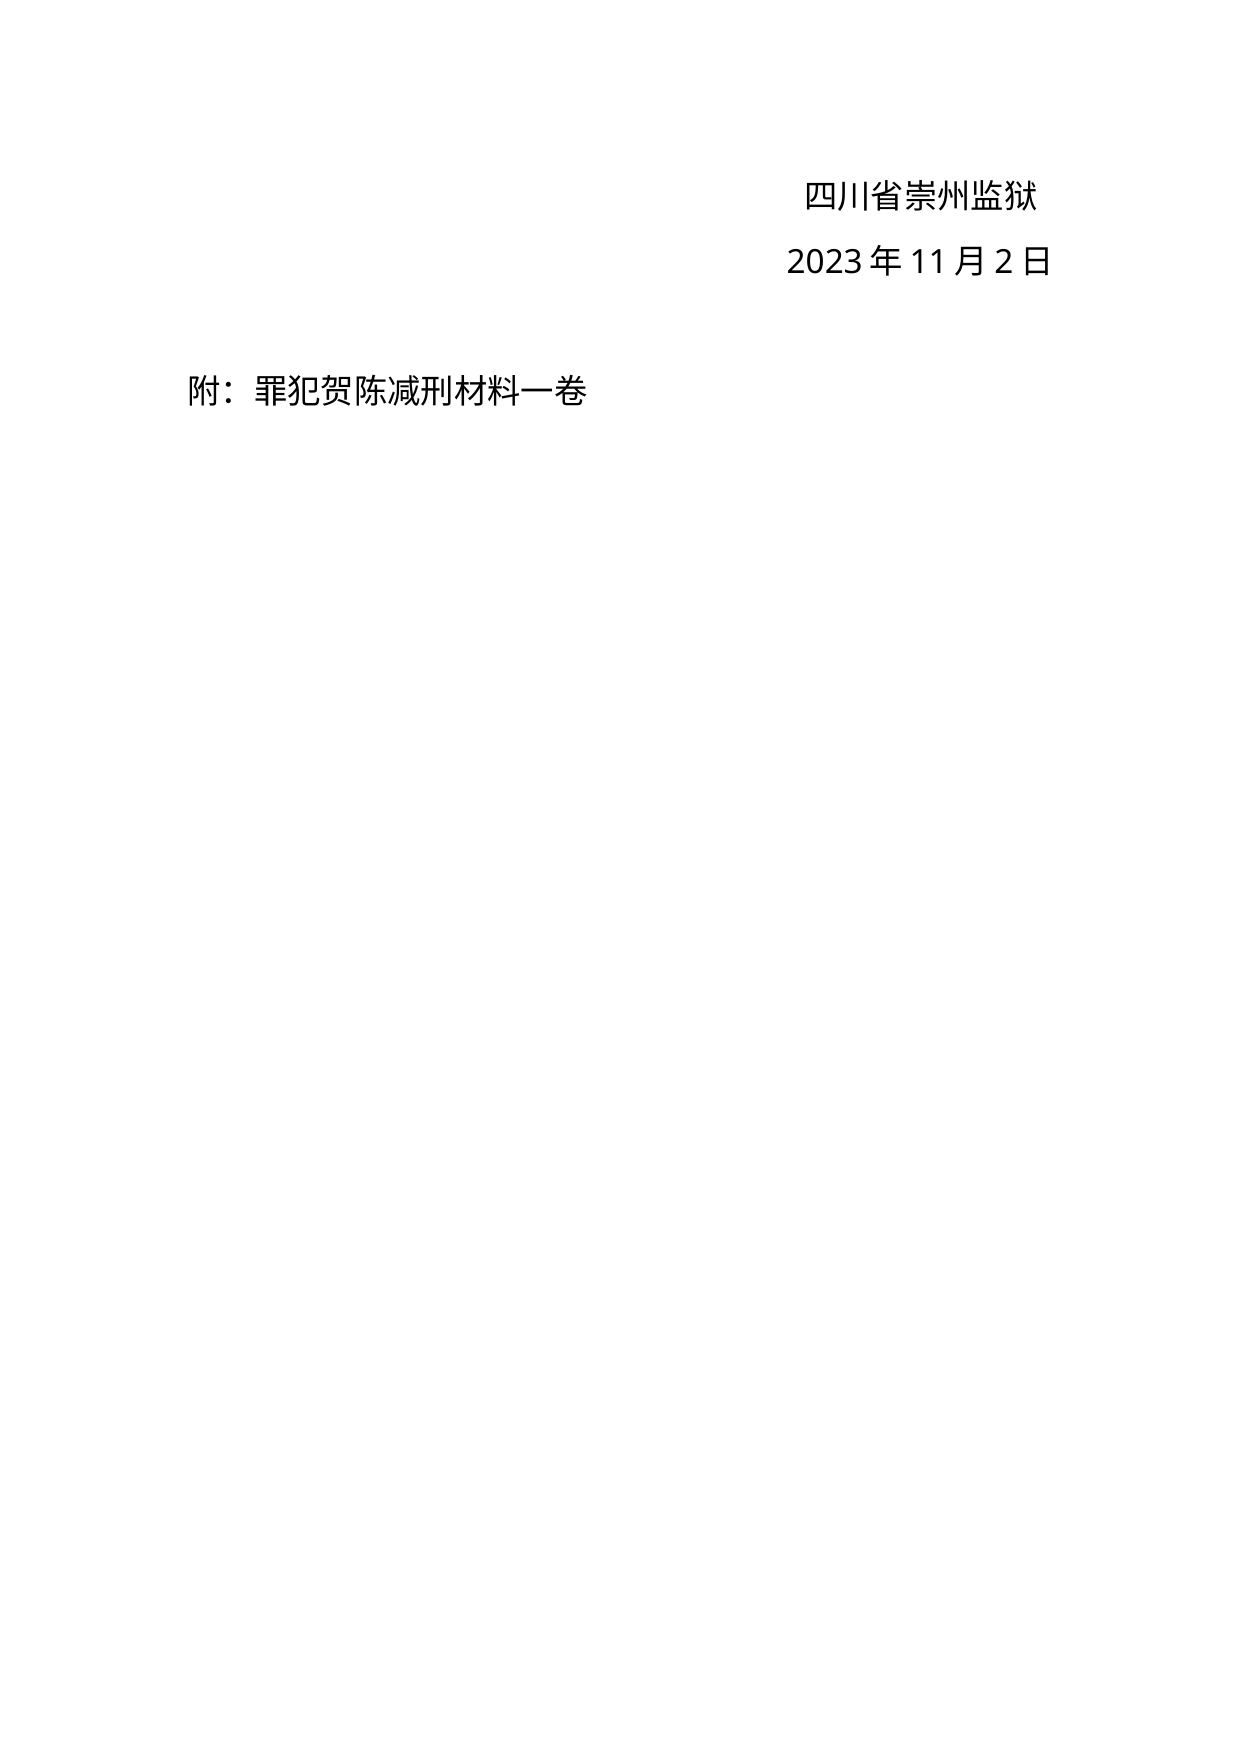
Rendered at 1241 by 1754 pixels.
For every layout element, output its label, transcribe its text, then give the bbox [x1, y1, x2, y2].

text 2023年11月2日 [187, 227, 1053, 292]
text 附：罪犯贺陈减刑材料一卷 [187, 357, 1053, 422]
text 四川省崇州监狱 [187, 162, 1053, 227]
